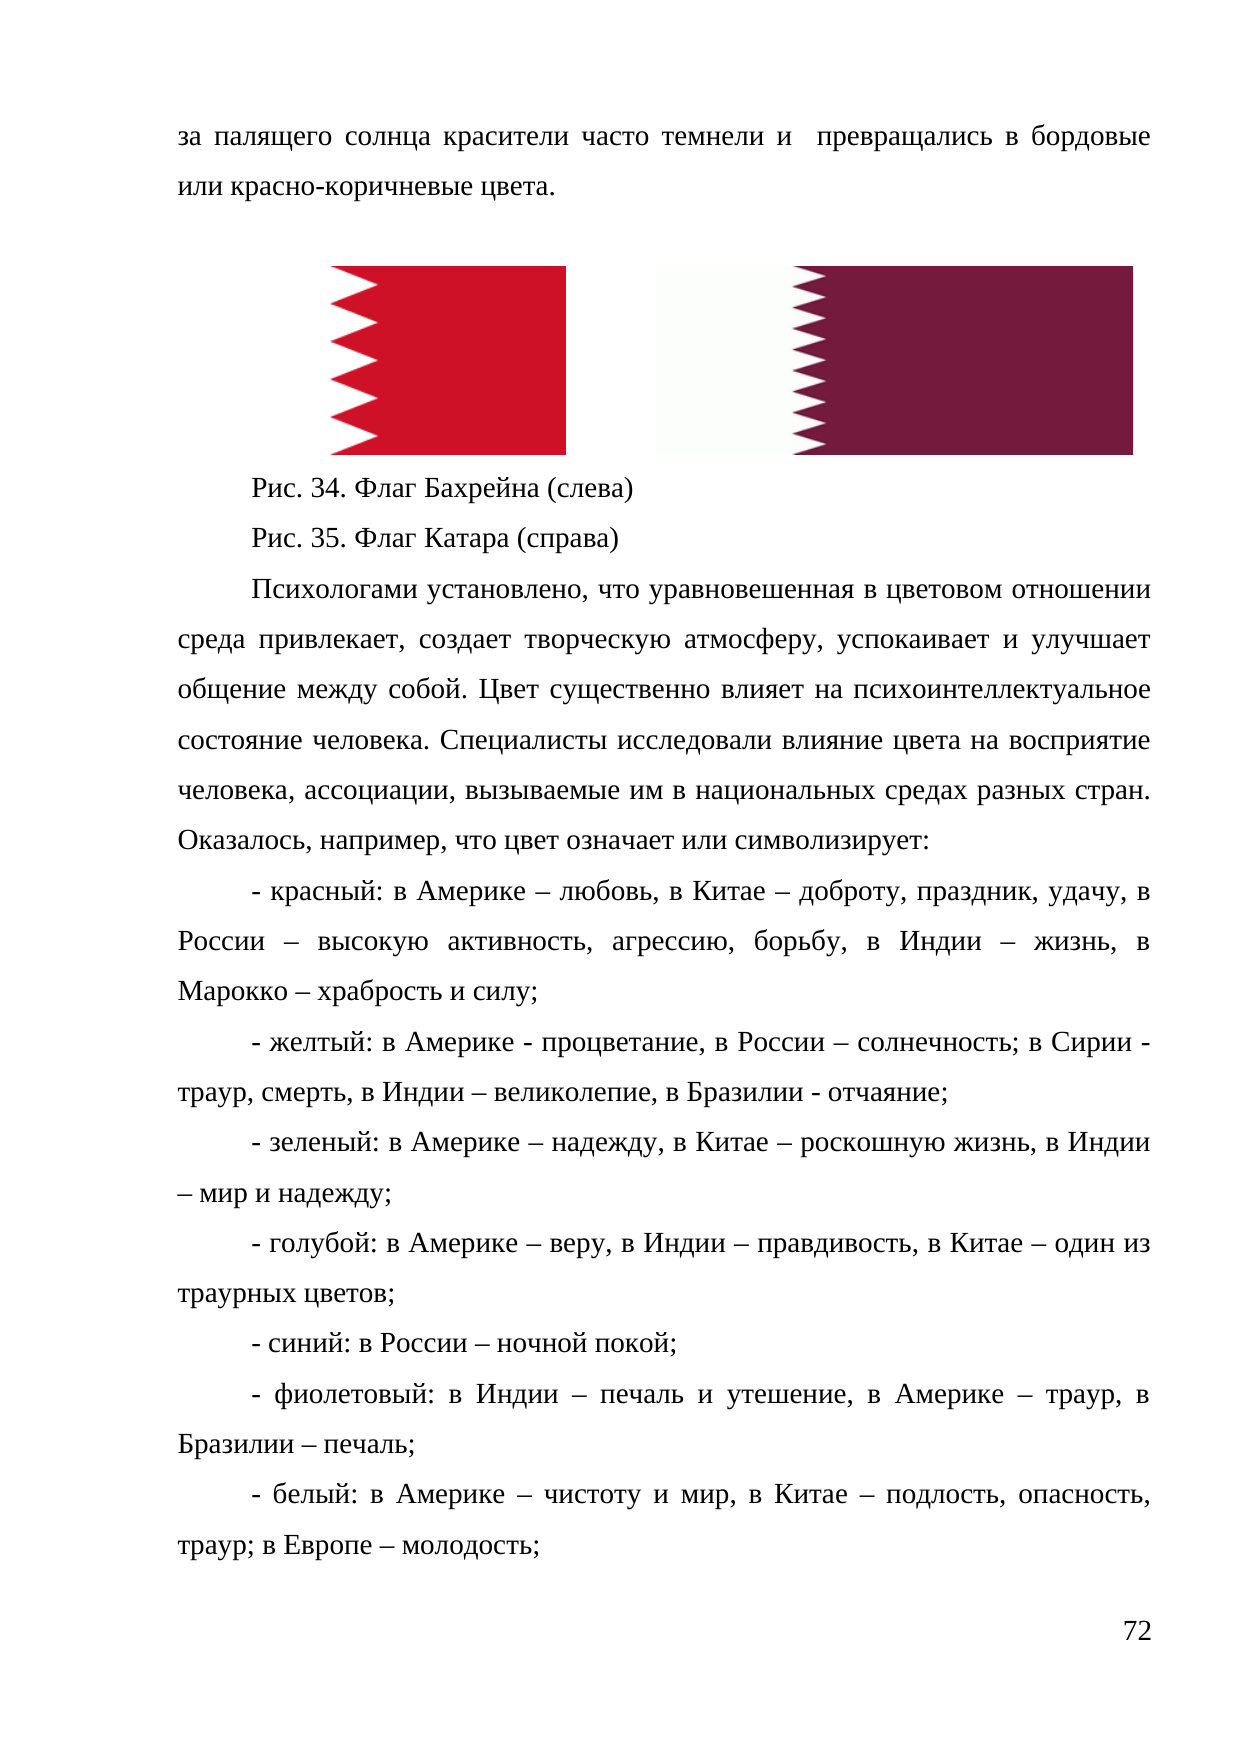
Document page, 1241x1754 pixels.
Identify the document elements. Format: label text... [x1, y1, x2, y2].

text Рис. 34. Флаг Бахрейна (слева) [177, 470, 1152, 504]
text - желтый: в Америке - процветание, в России – солнечность; в Сирии - траур, смерть, в Индии – великолепие, в Бразилии - отчаяние; [177, 1024, 1152, 1108]
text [177, 152, 1152, 202]
picture [253, 266, 566, 455]
text - зеленый: в Америке – надежду, в Китае – роскошную жизнь, в Индии – мир и надежду; [177, 1124, 1152, 1208]
text - синий: в России – ночной покой; [177, 1326, 1152, 1359]
text Психологами установлено, что уравновешенная в цветовом отношении среда привлекает, создает творческую атмосферу, успокаивает и улучшает общение между собой. Цвет существенно влияет на психоинтеллектуальное состояние человека. Специалисты исследовали влияние цвета на восприятие человека, ассоциации, вызываемые им в национальных средах разных стран. Оказалось, например, что цвет означает или символизирует: [177, 571, 1152, 856]
text Рис. 35. Флаг Катара (справа) [177, 521, 1152, 554]
picture [655, 266, 1134, 455]
text - белый: в Америке – чистоту и мир, в Китае – подлость, опасность, траур; в Европе – молодость; [177, 1477, 1152, 1560]
text - красный: в Америке – любовь, в Китае – доброту, праздник, удачу, в России – высокую активность, агрессию, борьбу, в Индии – жизнь, в Марокко – храбрость и силу; [177, 873, 1152, 1007]
text - голубой: в Америке – веру, в Индии – правдивость, в Китае – один из траурных цветов; [177, 1225, 1152, 1309]
text - фиолетовый: в Индии – печаль и утешение, в Америке – траур, в Бразилии – печаль; [177, 1376, 1152, 1460]
